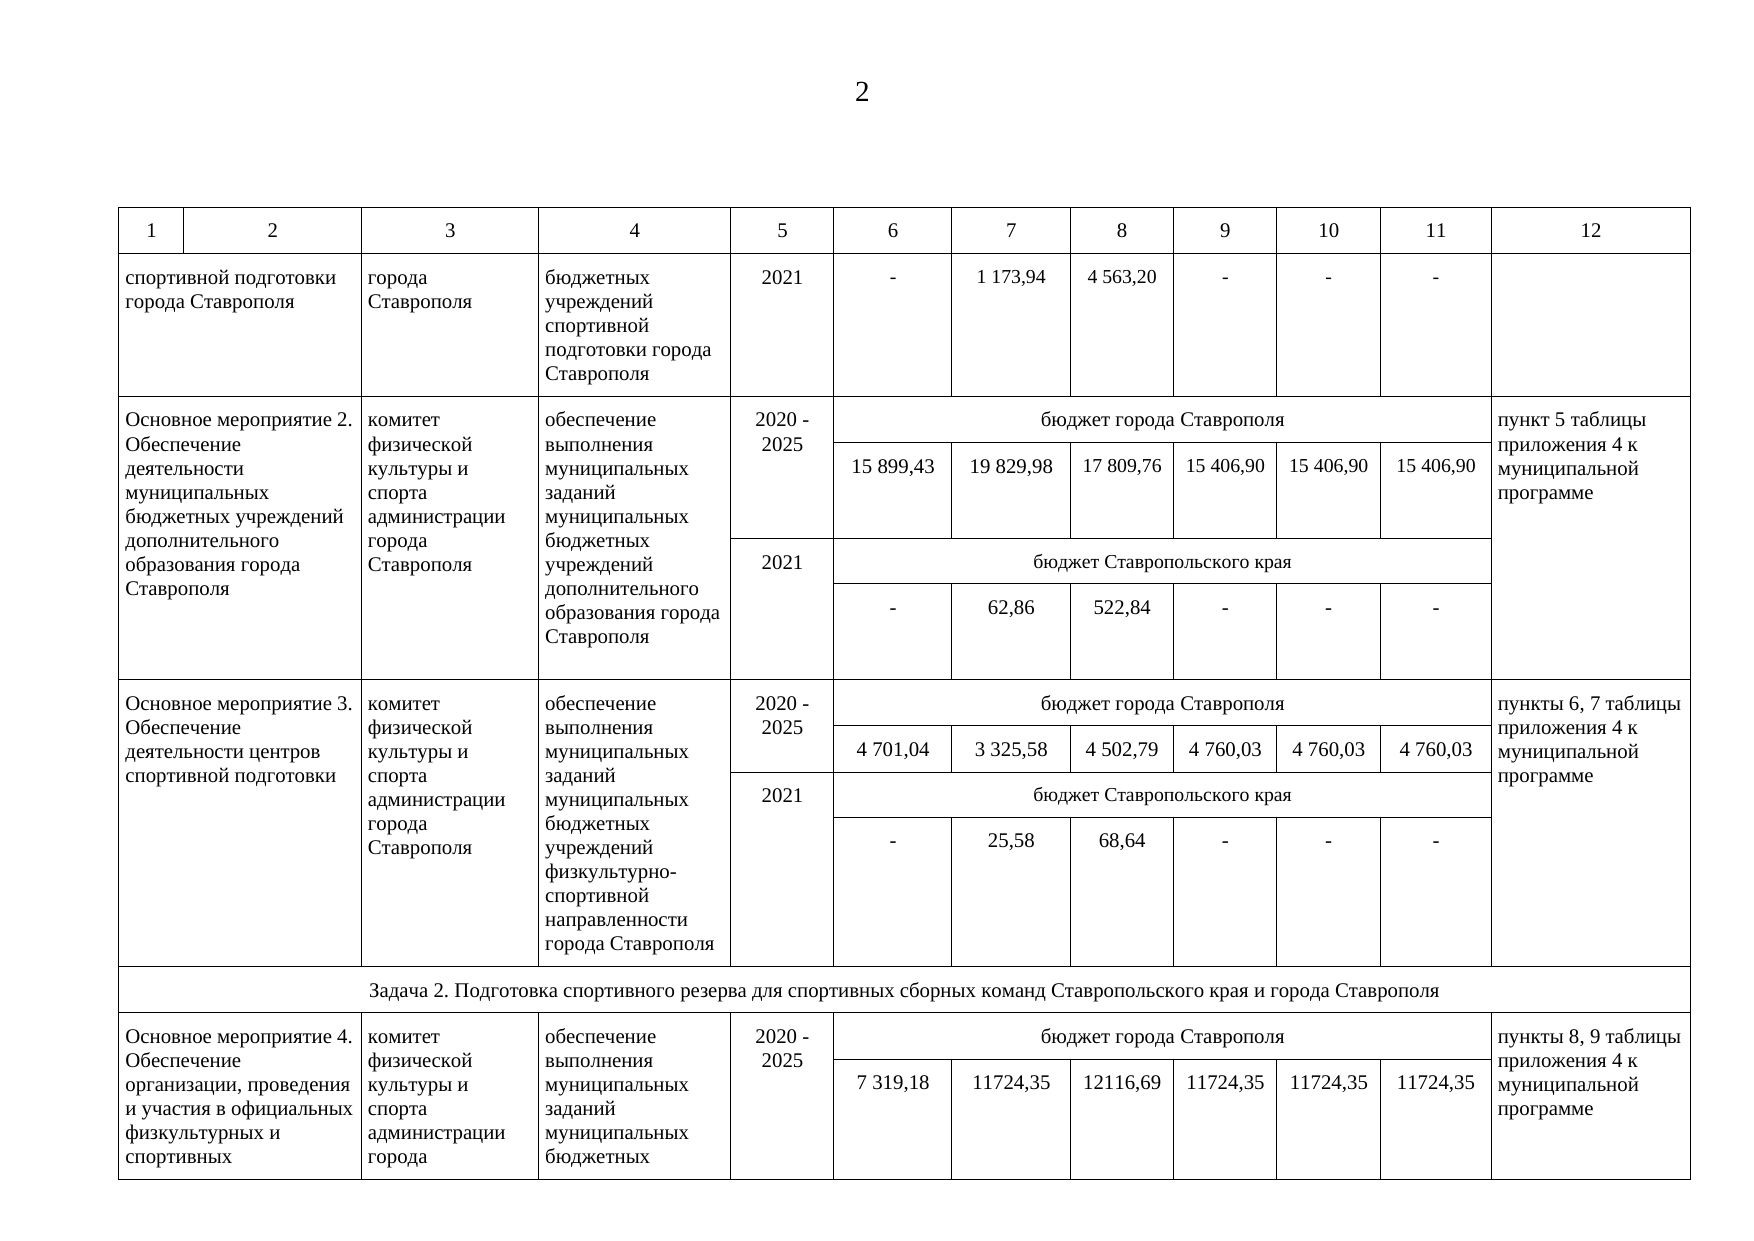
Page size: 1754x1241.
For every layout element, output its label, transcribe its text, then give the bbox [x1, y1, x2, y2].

table_cell 12116,69 [1071, 1060, 1173, 1179]
table_header 1 [119, 208, 183, 253]
table_cell 4 760,03 [1381, 726, 1491, 772]
table_cell - [834, 584, 951, 679]
table_cell 2021 [731, 254, 833, 396]
table_header 4 [539, 208, 730, 253]
table_cell - [1174, 818, 1276, 966]
table_cell 522,84 [1071, 584, 1173, 679]
table_header 8 [1071, 208, 1173, 253]
table_cell 4 502,79 [1071, 726, 1173, 772]
table_cell - [1381, 818, 1491, 966]
table_cell 7 319,18 [834, 1060, 951, 1179]
table_cell 2021 [731, 539, 833, 679]
table_cell - [1277, 818, 1380, 966]
table_header 2 [184, 208, 361, 253]
table_cell Основное мероприятие 2. Обеспечение деятельности муниципальных бюджетных учреждений дополнительного образования города Ставрополя [119, 397, 361, 679]
table_cell 19 829,98 [952, 443, 1070, 538]
table_cell 2020 - 2025 [731, 1013, 833, 1179]
table_header 6 [834, 208, 951, 253]
table_cell обеспечение выполнения муниципальных заданий муниципальных бюджетных учреждений физкультурно-спортивной направленности города Ставрополя [539, 680, 730, 966]
table_cell - [1277, 584, 1380, 679]
table_cell 4 760,03 [1277, 726, 1380, 772]
table_cell 17 809,76 [1071, 443, 1173, 538]
table_cell Основное мероприятие 3. Обеспечение деятельности центров спортивной подготовки [119, 680, 361, 966]
table_cell 15 406,90 [1277, 443, 1380, 538]
table_cell 11724,35 [952, 1060, 1070, 1179]
table_cell пункт 5 таблицы приложения 4 к муниципальной программе [1492, 397, 1690, 679]
table_cell комитет физической культуры и спорта администрации города Ставрополя [362, 1013, 538, 1179]
table_cell 2020 - 2025 [731, 397, 833, 538]
table_header 10 [1277, 208, 1380, 253]
table_cell 3 325,58 [952, 726, 1070, 772]
table_cell 25,58 [952, 818, 1070, 966]
table_cell обеспечение выполнения муниципальных заданий муниципальных бюджетных учреждений дополнительного образования города Ставрополя [539, 397, 730, 679]
table_cell 4 760,03 [1174, 726, 1276, 772]
table_cell бюджет города Ставрополя [834, 1013, 1491, 1058]
table_header 5 [731, 208, 833, 253]
table_cell 4 563,20 [1071, 254, 1173, 396]
table_cell 1 173,94 [952, 254, 1070, 396]
table_cell Основное мероприятие 4. Обеспечение организации, проведения и участия в официальных физкультурных и спортивных мероприятиях муниципальных бюджетных учреждений физкультурно-спортивной направленности города Ставрополя [119, 1013, 361, 1179]
table_cell - [1381, 584, 1491, 679]
table_cell 15 406,90 [1381, 443, 1491, 538]
table_cell бюджет города Ставрополя [834, 397, 1491, 442]
table_cell бюджет Ставропольского края [834, 773, 1491, 817]
table_cell бюджет Ставропольского края [834, 539, 1491, 583]
table_cell 11724,35 [1174, 1060, 1276, 1179]
table_cell - [834, 818, 951, 966]
table_cell - [1381, 254, 1491, 396]
table_cell 2021 [731, 773, 833, 966]
table_cell 11724,35 [1381, 1060, 1491, 1179]
table_header 7 [952, 208, 1070, 253]
table_header 11 [1381, 208, 1491, 253]
table_cell - [834, 254, 951, 396]
table_cell 68,64 [1071, 818, 1173, 966]
table_cell - [1277, 254, 1380, 396]
table_cell Задача 2. Подготовка спортивного резерва для спортивных сборных команд Ставропольского края и города Ставрополя [119, 967, 1690, 1012]
table_cell 11724,35 [1277, 1060, 1380, 1179]
table_cell комитет физической культуры и спорта администрации города Ставрополя [362, 680, 538, 966]
table_cell 15 406,90 [1174, 443, 1276, 538]
table_header 3 [362, 208, 538, 253]
table_cell 4 701,04 [834, 726, 951, 772]
table_cell бюджет города Ставрополя [834, 680, 1491, 725]
table_cell обеспечение выполнения муниципальных заданий муниципальных бюджетных учреждений физкультурно-спортивной направленности города Ставрополя [539, 1013, 730, 1179]
table_cell 15 899,43 [834, 443, 951, 538]
table_cell - [1174, 584, 1276, 679]
table_cell комитет физической культуры и спорта администрации города Ставрополя [362, 397, 538, 679]
table_cell 2020 - 2025 [731, 680, 833, 772]
table_header 9 [1174, 208, 1276, 253]
table_header 12 [1492, 208, 1690, 253]
table_cell 62,86 [952, 584, 1070, 679]
table_cell - [1174, 254, 1276, 396]
table_cell [1492, 254, 1690, 396]
table_cell пункты 6, 7 таблицы приложения 4 к муниципальной программе [1492, 680, 1690, 966]
table_cell пункты 8, 9 таблицы приложения 4 к муниципальной программе [1492, 1013, 1690, 1179]
